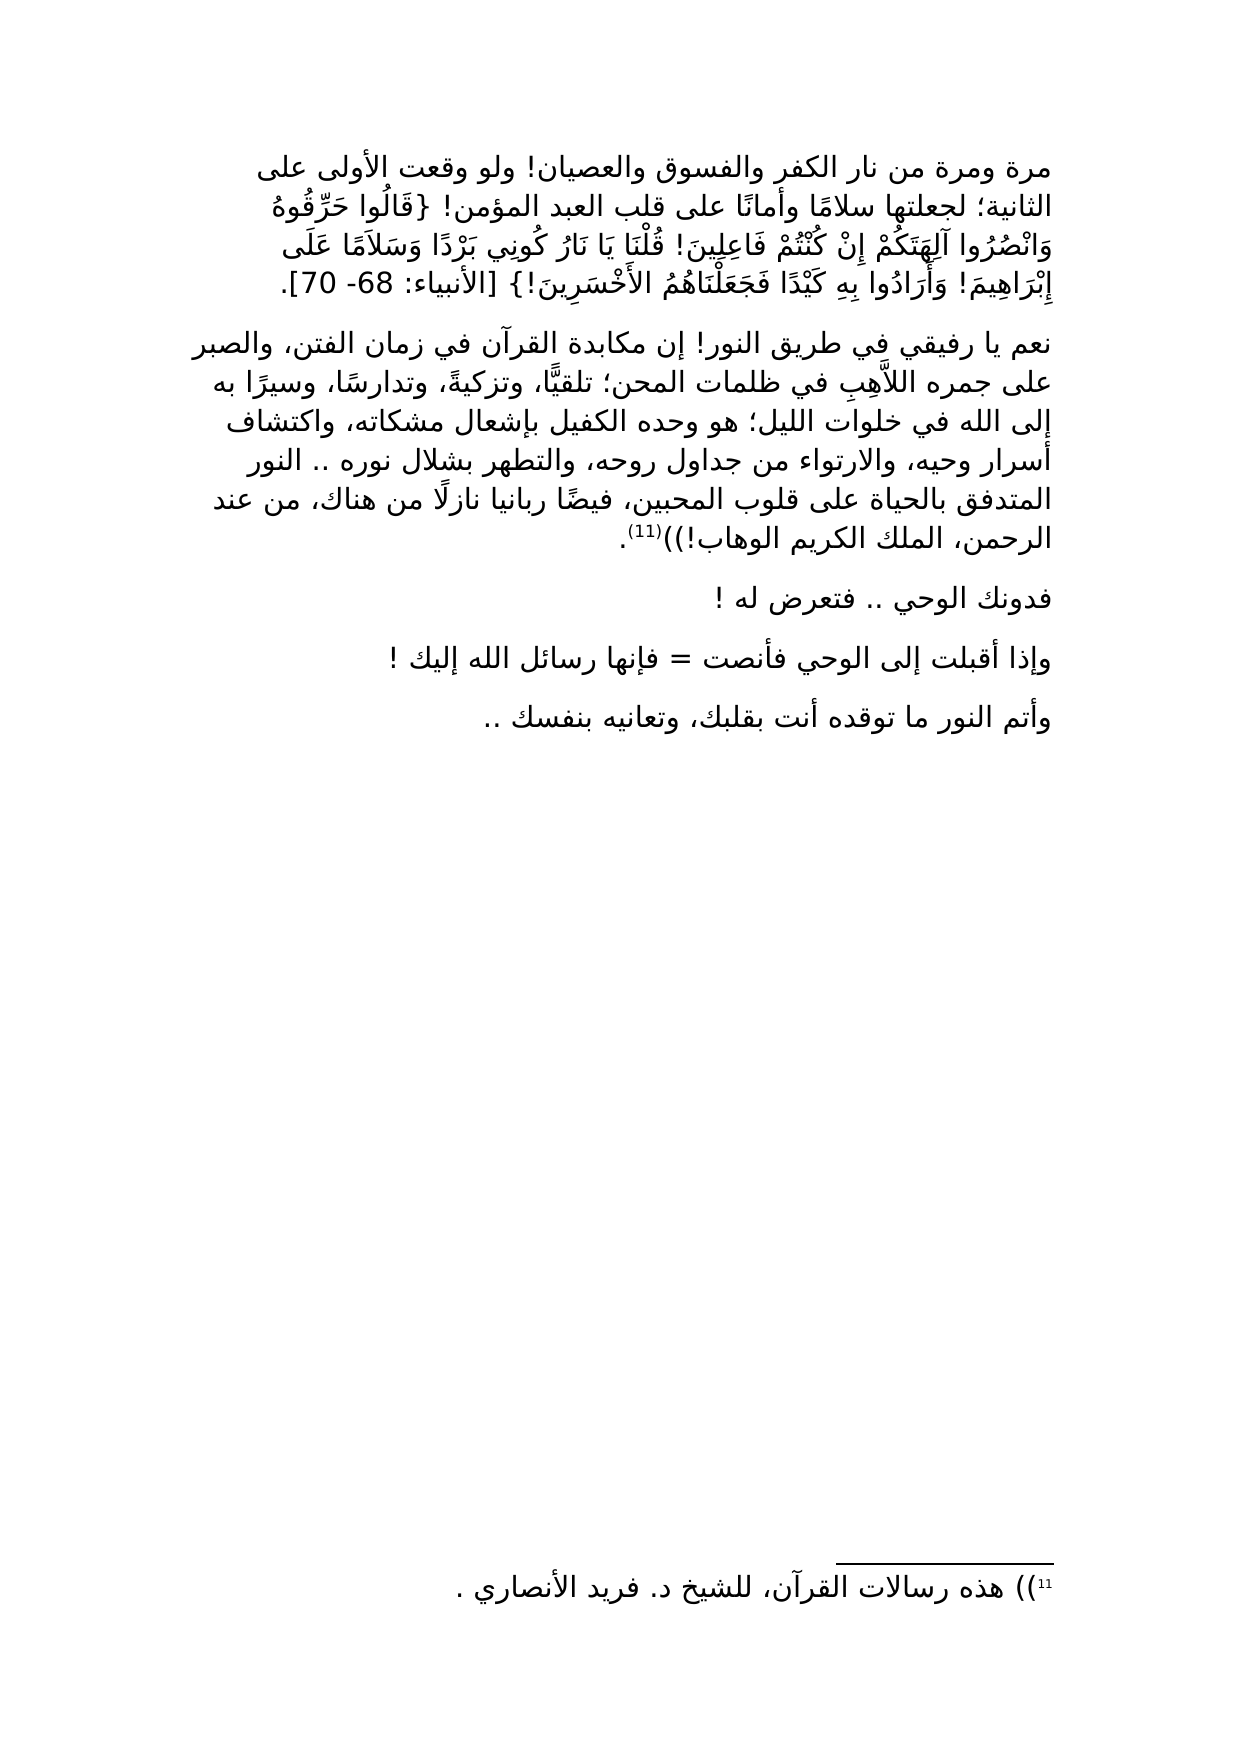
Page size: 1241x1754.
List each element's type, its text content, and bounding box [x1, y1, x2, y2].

text فدونك الوحي .. فتعرض له ! [187, 581, 1053, 615]
text وأتم النور ما توقده أنت بقلبك، وتعانيه بنفسك .. [187, 701, 1053, 735]
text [187, 150, 1053, 301]
text وإذا أقبلت إلى الوحي فأنصت = فإنها رسائل الله إليك ! [187, 641, 1053, 675]
text نعم يا رفيقي في طريق النور! إن مكابدة القرآن في زمان الفتن، والصبر على جمره اللاَّهِبِ في ظلمات المحن؛ تلقيًّا، وتزكيةً، وتدارسًا، وسيرًا به إلى الله في خلوات الليل؛ هو وحده الكفيل بإشعال مشكاته، واكتشاف أسرار وحيه، والارتواء من جداول روحه، والتطهر بشلال نوره .. النور المتدفق بالحياة على قلوب المحبين، فيضًا ربانيا نازلًا من هناك، من عند الرحمن، الملك الكريم الوهاب!))(). [187, 327, 1053, 555]
